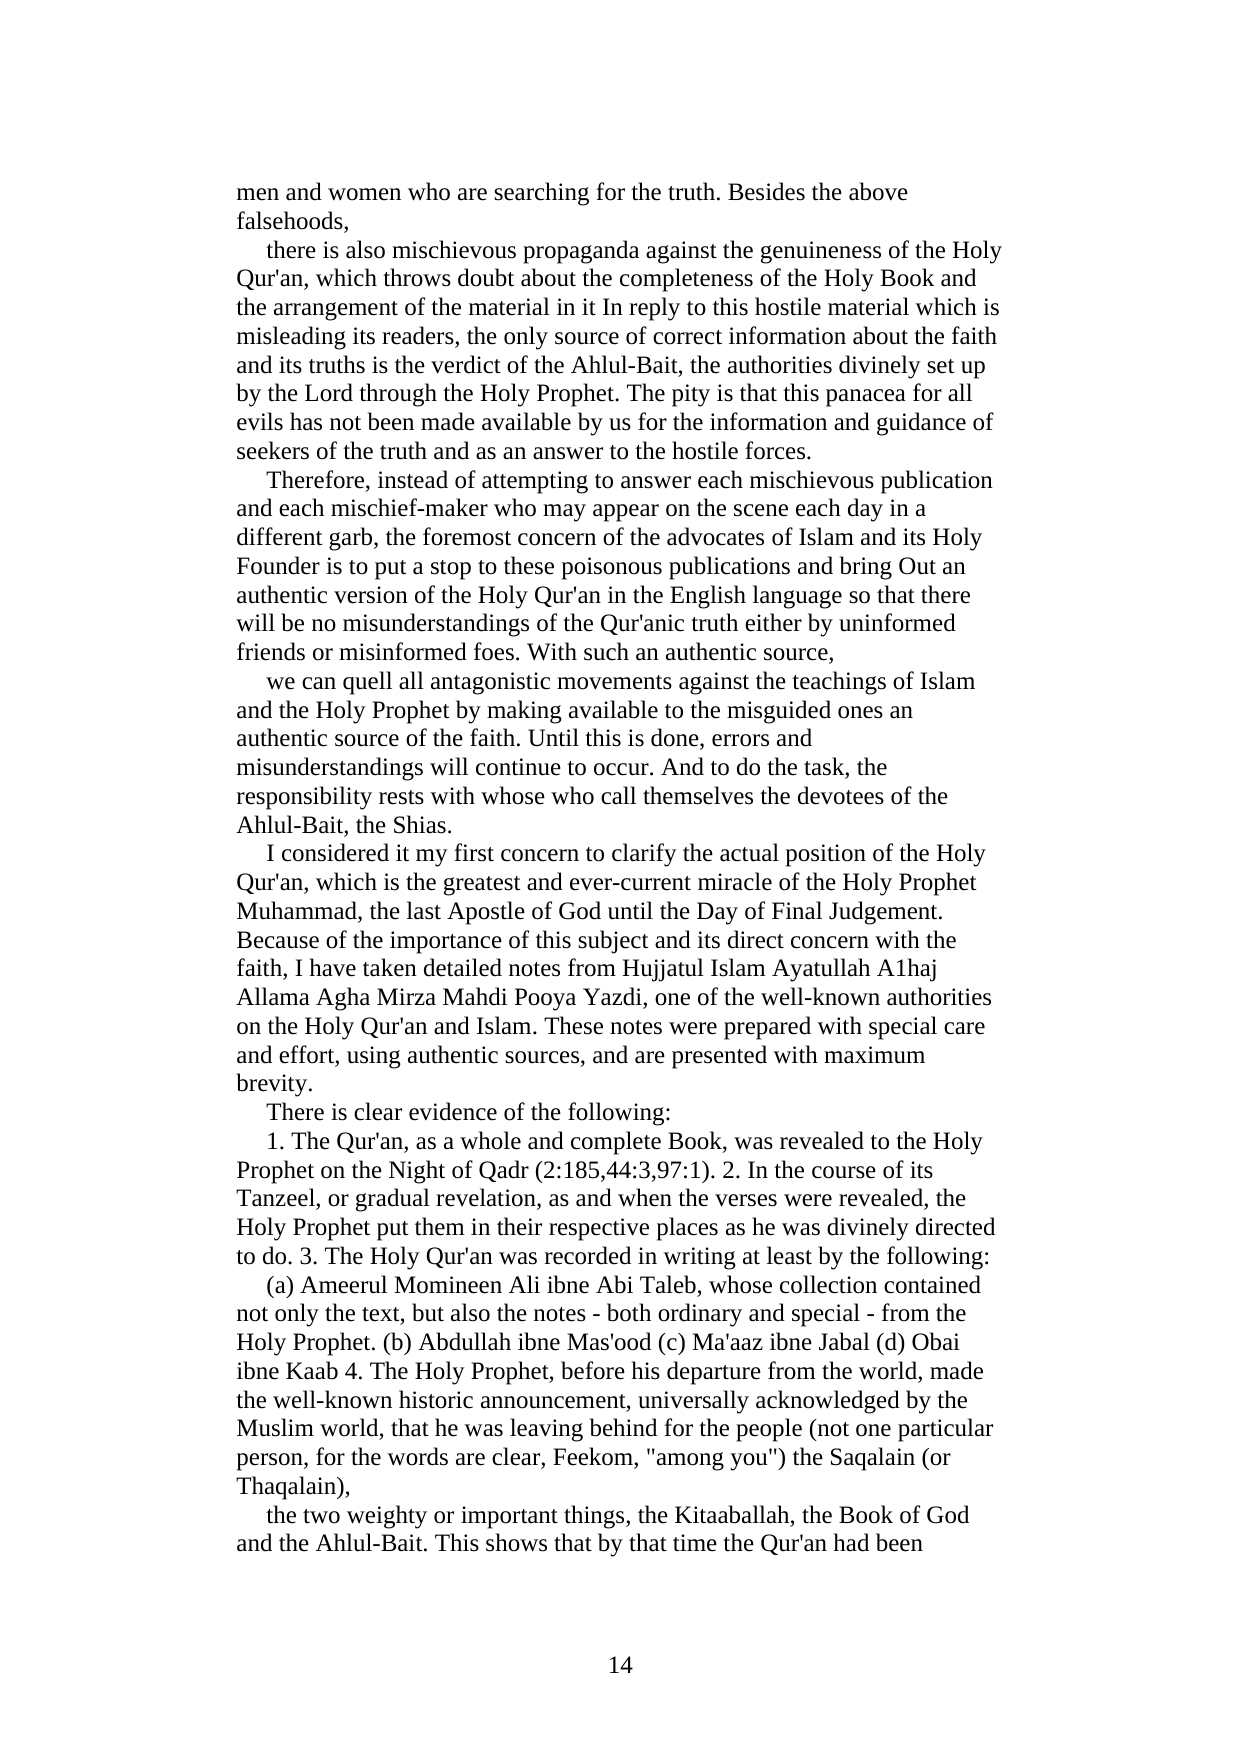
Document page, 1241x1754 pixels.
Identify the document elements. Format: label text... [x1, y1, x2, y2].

text we can quell all antagonistic movements against the teachings of Islam and the Holy Prophet by making available to the misguided ones an authentic source of the faith. Until this is done, errors and misunderstandings will continue to occur. And to do the task, the responsibility rests with whose who call themselves the devotees of the Ahlul-Bait, the Shias. [236, 666, 1004, 838]
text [236, 1500, 1004, 1557]
text there is also mischievous propaganda against the genuineness of the Holy Qur'an, which throws doubt about the completeness of the Holy Book and the arrangement of the material in it In reply to this hostile material which is misleading its readers, the only source of correct information about the faith and its truths is the verdict of the Ahlul-Bait, the authorities divinely set up by the Lord through the Holy Prophet. The pity is that this panacea for all evils has not been made available by us for the information and guidance of seekers of the truth and as an answer to the hostile forces. [236, 235, 1004, 465]
text 1. The Qur'an, as a whole and complete Book, was revealed to the Holy Prophet on the Night of Qadr (2:185,44:3,97:1). 2. In the course of its Tanzeel, or gradual revelation, as and when the verses were revealed, the Holy Prophet put them in their respective places as he was divinely directed to do. 3. The Holy Qur'an was recorded in writing at least by the following: [236, 1126, 1004, 1270]
text Therefore, instead of attempting to answer each mischievous publication and each mischief-maker who may appear on the scene each day in a different garb, the foremost concern of the advocates of Islam and its Holy Founder is to put a stop to these poisonous publications and bring Out an authentic version of the Holy Qur'an in the English language so that there will be no misunderstandings of the Qur'anic truth either by uninformed friends or misinformed foes. With such an authentic source, [236, 465, 1004, 666]
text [236, 177, 1004, 235]
text (a) Ameerul Momineen Ali ibne Abi Taleb, whose collection contained not only the text, but also the notes - both ordinary and special - from the Holy Prophet. (b) Abdullah ibne Mas'ood (c) Ma'aaz ibne Jabal (d) Obai ibne Kaab 4. The Holy Prophet, before his departure from the world, made the well-known historic announcement, universally acknowledged by the Muslim world, that he was leaving behind for the people (not one particular person, for the words are clear, Feekom, "among you") the Saqalain (or Thaqalain), [236, 1270, 1004, 1500]
text There is clear evidence of the following: [236, 1097, 1004, 1126]
text I considered it my first concern to clarify the actual position of the Holy Qur'an, which is the greatest and ever-current miracle of the Holy Prophet Muhammad, the last Apostle of God until the Day of Final Judgement. Because of the importance of this subject and its direct concern with the faith, I have taken detailed notes from Hujjatul Islam Ayatullah A1haj Allama Agha Mirza Mahdi Pooya Yazdi, one of the well-known authorities on the Holy Qur'an and Islam. These notes were prepared with special care and effort, using authentic sources, and are presented with maximum brevity. [236, 838, 1004, 1097]
